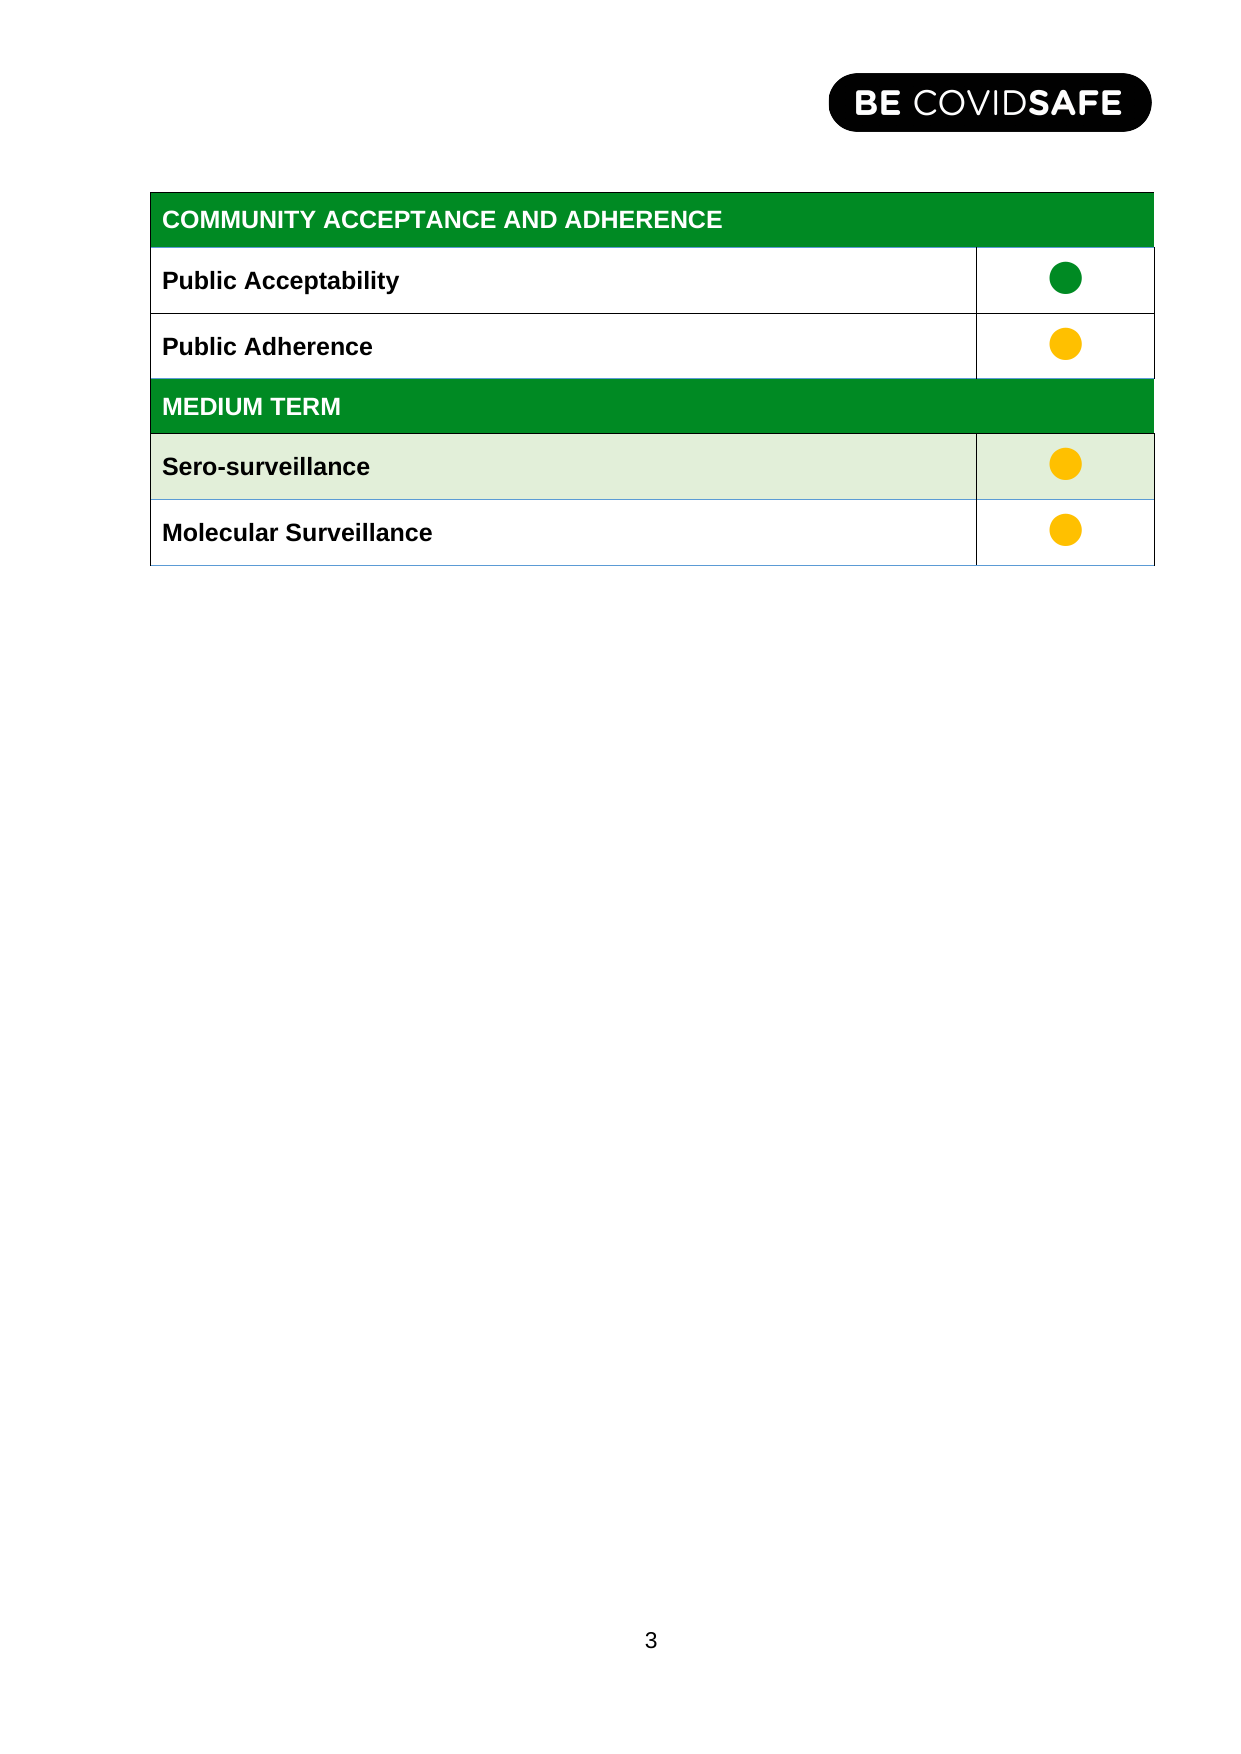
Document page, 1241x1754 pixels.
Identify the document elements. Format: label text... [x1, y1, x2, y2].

table_cell Sero-surveillance [151, 434, 976, 499]
table_cell MEDIUM TERM [151, 379, 1154, 433]
table_header COMMUNITY ACCEPTANCE AND ADHERENCE [151, 193, 1154, 247]
table_cell Public Acceptability [151, 248, 976, 312]
table_cell ● [977, 500, 1154, 564]
table_cell ● [977, 434, 1154, 499]
picture [828, 73, 1152, 132]
table_cell ● [977, 314, 1154, 378]
table_cell Public Adherence [151, 314, 976, 378]
table_cell Molecular Surveillance [151, 500, 976, 564]
table_cell ● [977, 248, 1154, 312]
